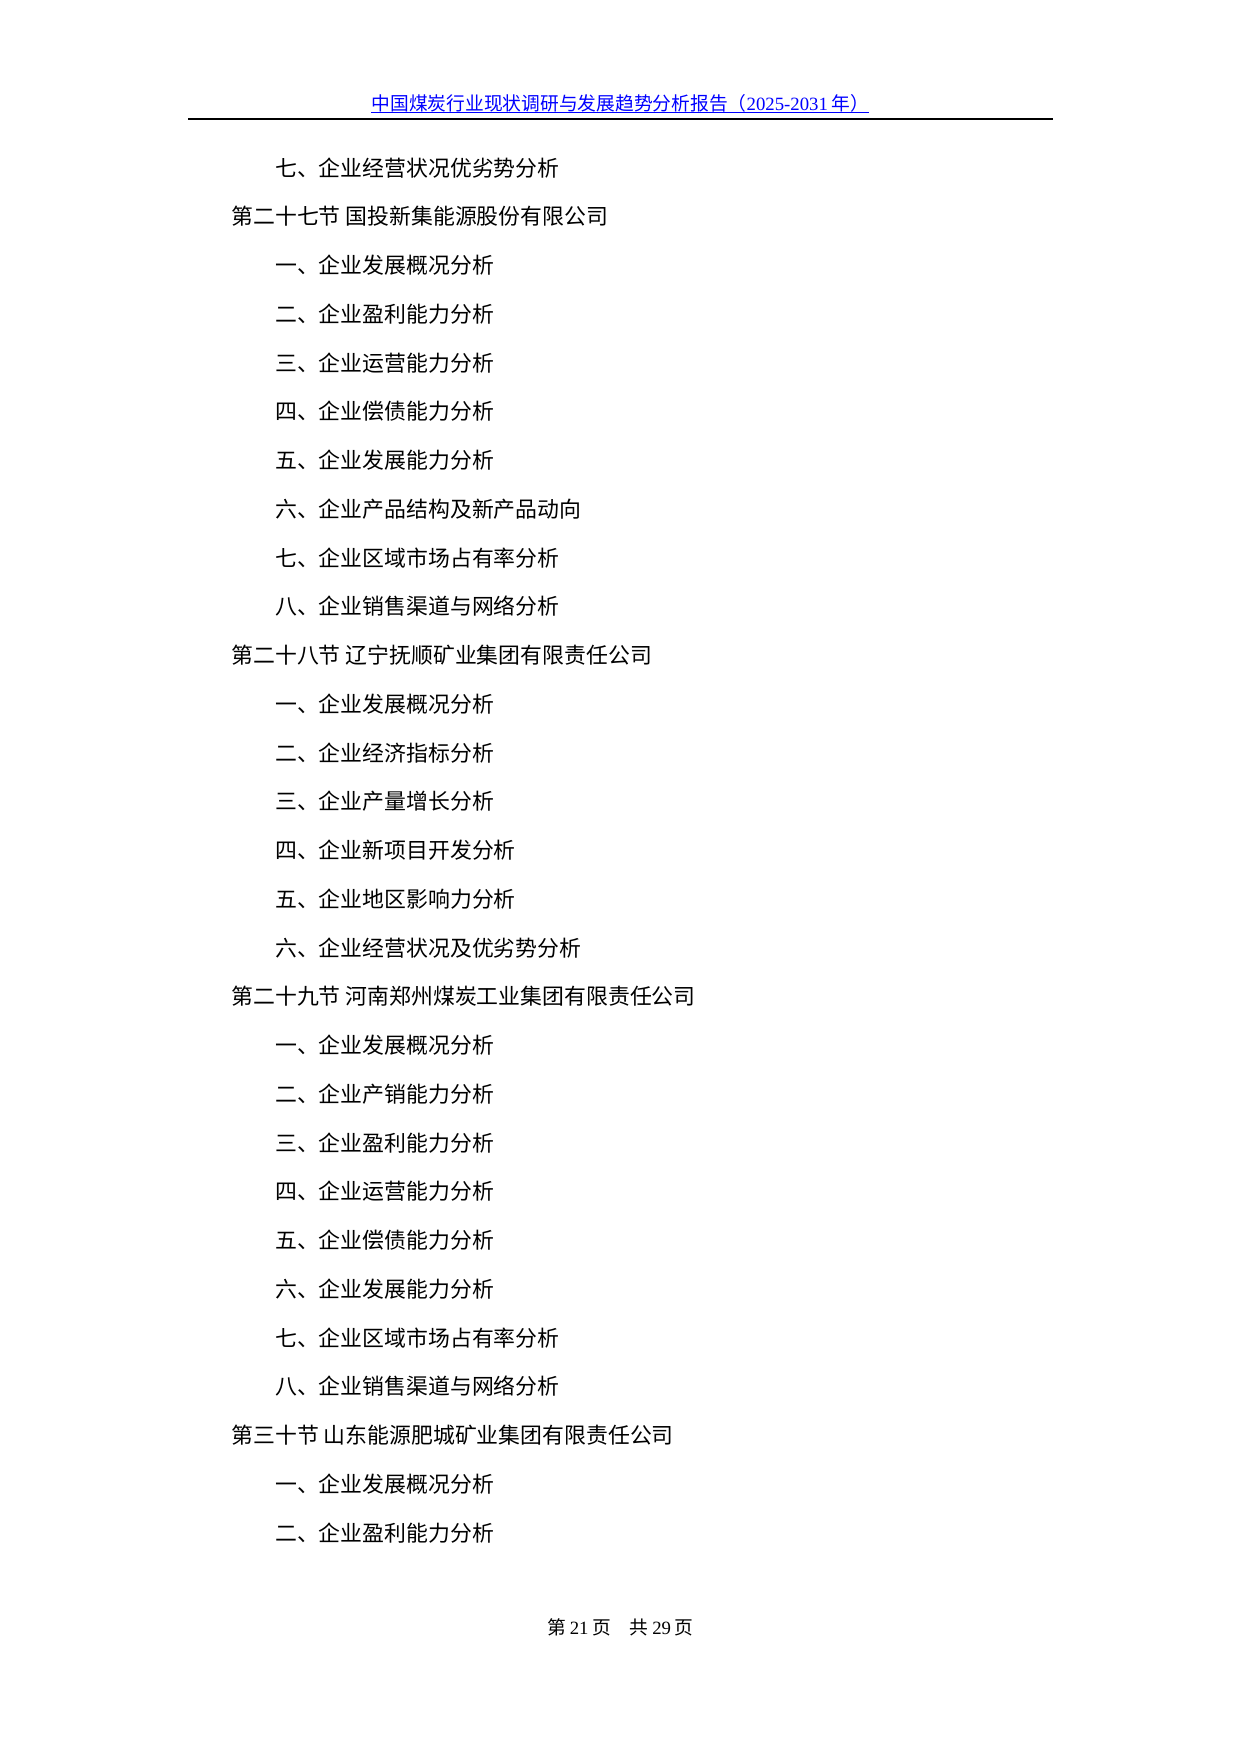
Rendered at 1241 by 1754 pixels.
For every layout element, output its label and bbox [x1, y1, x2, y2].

text [187, 150, 1053, 1548]
